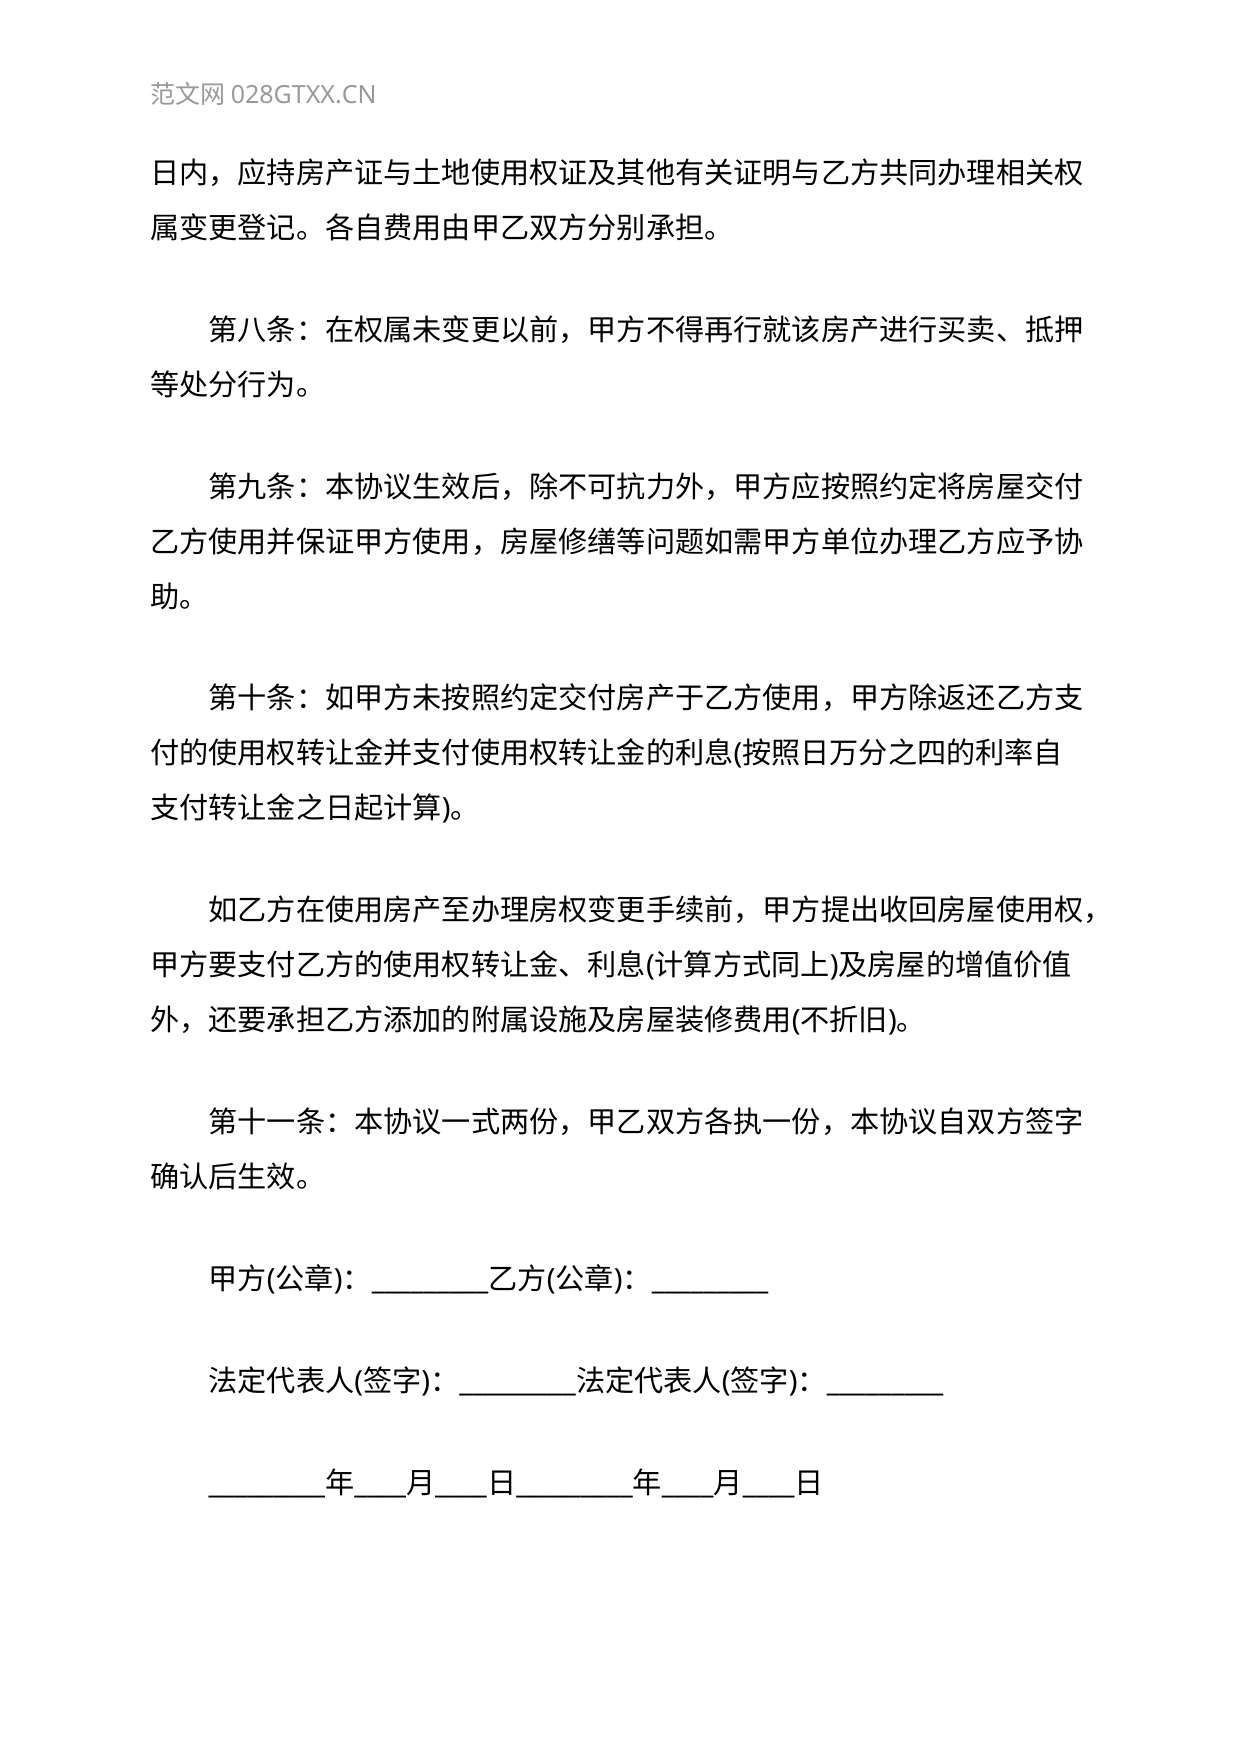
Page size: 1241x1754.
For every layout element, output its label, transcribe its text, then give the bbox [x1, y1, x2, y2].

text 甲方(公章)：_________乙方(公章)：_________ [150, 1255, 1090, 1298]
text 第九条：本协议生效后，除不可抗力外，甲方应按照约定将房屋交付乙方使用并保证甲方使用，房屋修缮等问题如需甲方单位办理乙方应予协助。 [150, 463, 1090, 615]
text 法定代表人(签字)：_________法定代表人(签字)：_________ [150, 1357, 1090, 1400]
text 第十一条：本协议一式两份，甲乙双方各执一份，本协议自双方签字确认后生效。 [150, 1099, 1090, 1196]
text 第十条：如甲方未按照约定交付房产于乙方使用，甲方除返还乙方支付的使用权转让金并支付使用权转让金的利息(按照日万分之四的利率自支付转让金之日起计算)。 [150, 675, 1090, 827]
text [150, 150, 1090, 247]
text 第八条：在权属未变更以前，甲方不得再行就该房产进行买卖、抵押等处分行为。 [150, 307, 1090, 404]
text 如乙方在使用房产至办理房权变更手续前，甲方提出收回房屋使用权，甲方要支付乙方的使用权转让金、利息(计算方式同上)及房屋的增值价值外，还要承担乙方添加的附属设施及房屋装修费用(不折旧)。 [150, 887, 1090, 1039]
text _________年____月____日_________年____月____日 [150, 1459, 1090, 1502]
